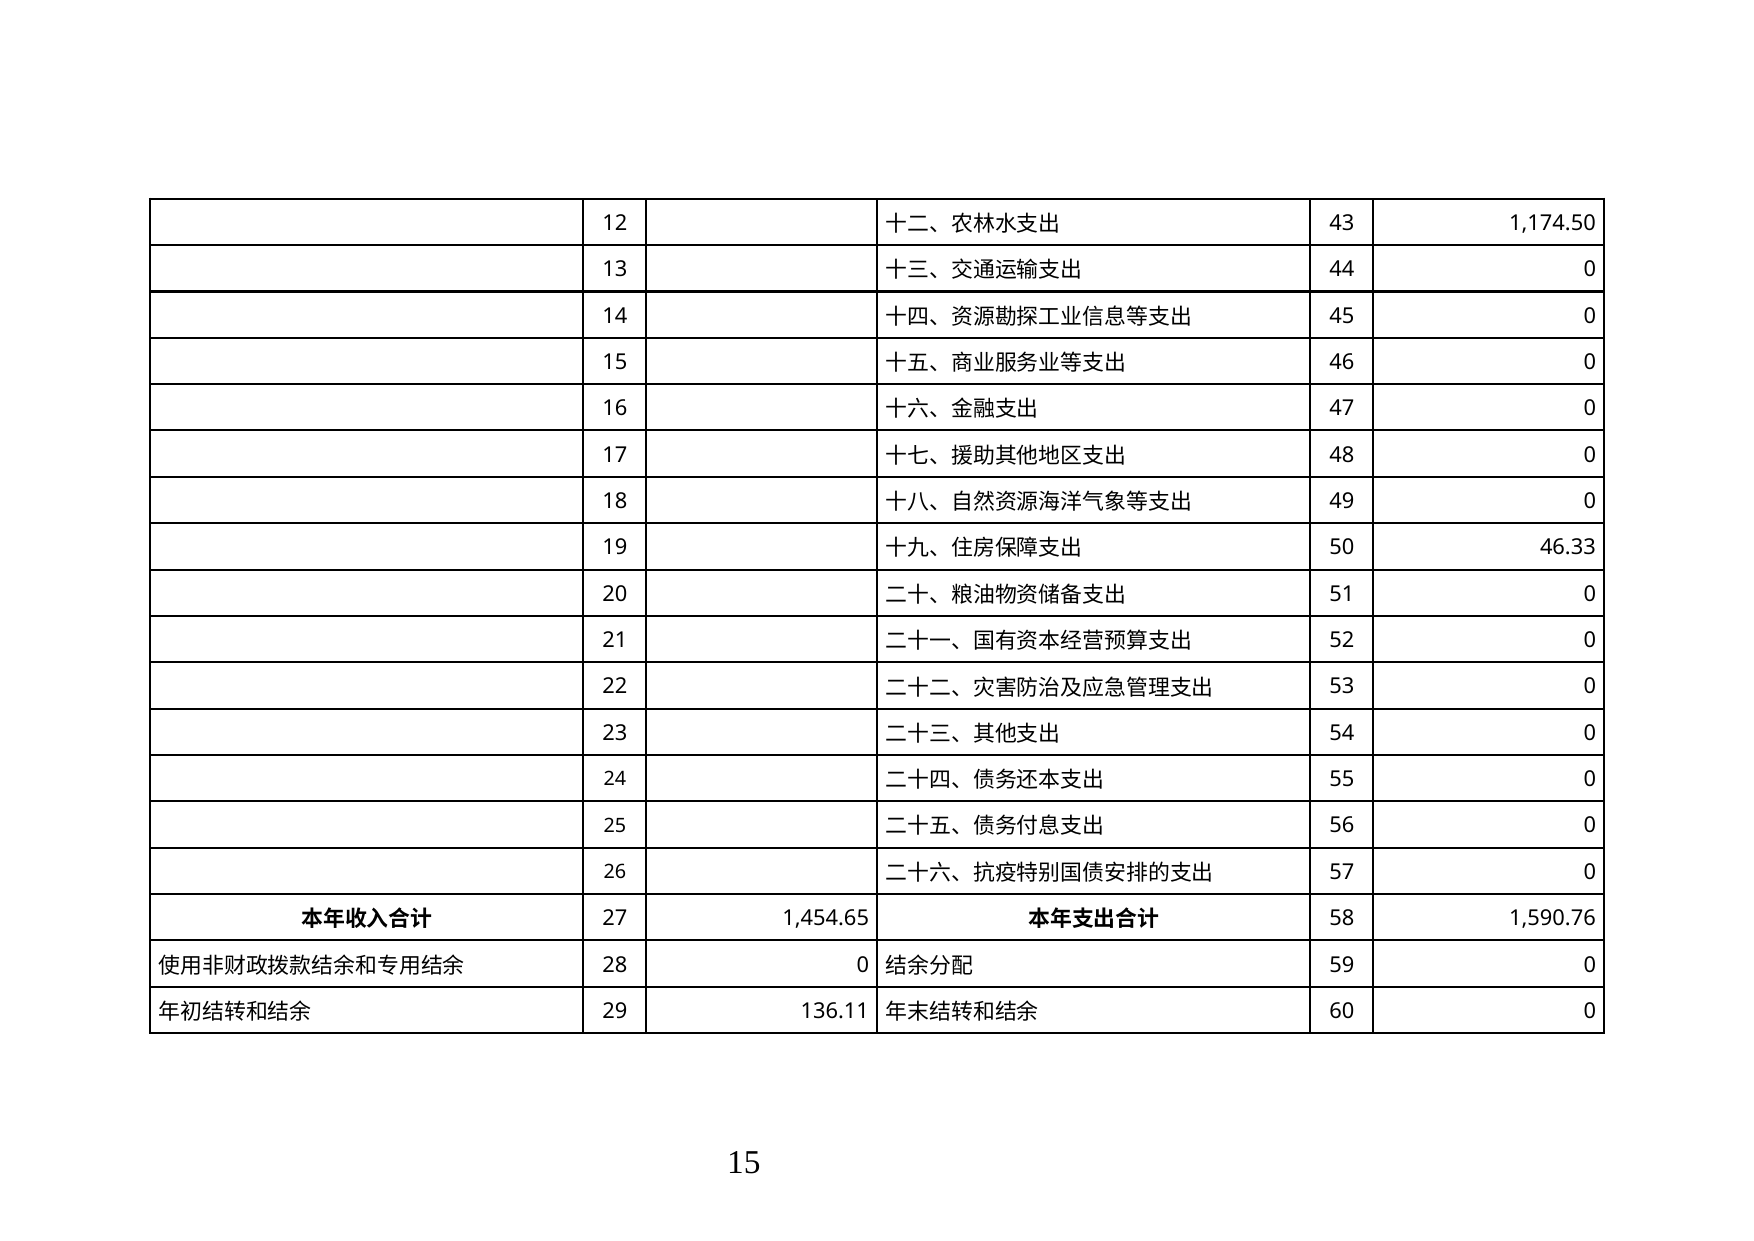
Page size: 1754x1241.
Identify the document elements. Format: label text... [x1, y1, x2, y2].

table_cell 51 [1311, 571, 1372, 615]
table_cell 52 [1311, 617, 1372, 661]
table_cell [151, 246, 582, 290]
table_cell 0 [1374, 941, 1603, 986]
table_cell 0 [647, 941, 876, 986]
table_cell 55 [1311, 756, 1372, 800]
table_cell [151, 339, 582, 383]
table_cell 0 [1374, 478, 1603, 522]
table_cell [151, 756, 582, 800]
table_cell 十八、自然资源海洋气象等支出 [878, 478, 1309, 522]
table_cell 十五、商业服务业等支出 [878, 339, 1309, 383]
table_cell 二十、粮油物资储备支出 [878, 571, 1309, 615]
table_cell 57 [1311, 849, 1372, 893]
table_cell 53 [1311, 663, 1372, 707]
table_cell 49 [1311, 478, 1372, 522]
table_cell [647, 524, 876, 568]
table_cell 46 [1311, 339, 1372, 383]
table_cell 本年支出合计 [878, 895, 1309, 939]
table_cell [151, 802, 582, 847]
table_cell 25 [584, 802, 645, 847]
table_cell 0 [1374, 246, 1603, 290]
table_cell 16 [584, 385, 645, 429]
table_cell 1,454.65 [647, 895, 876, 939]
table_cell [151, 617, 582, 661]
table_cell [151, 431, 582, 476]
table_cell 50 [1311, 524, 1372, 568]
table_cell 十三、交通运输支出 [878, 246, 1309, 290]
table_cell 26 [584, 849, 645, 893]
table_cell 0 [1374, 431, 1603, 476]
table_cell 二十二、灾害防治及应急管理支出 [878, 663, 1309, 707]
table_cell 22 [584, 663, 645, 707]
table_cell 13 [584, 246, 645, 290]
table_cell 0 [1374, 293, 1603, 337]
table_cell 1,590.76 [1374, 895, 1603, 939]
table_cell [151, 200, 582, 244]
table_cell 48 [1311, 431, 1372, 476]
table_cell 年初结转和结余 [151, 988, 582, 1032]
table_cell 0 [1374, 617, 1603, 661]
table_cell 0 [1374, 849, 1603, 893]
table_cell 本年收入合计 [151, 895, 582, 939]
table_cell [647, 200, 876, 244]
table_cell 56 [1311, 802, 1372, 847]
table_cell 24 [584, 756, 645, 800]
table_cell [151, 571, 582, 615]
table_cell 0 [1374, 385, 1603, 429]
table_cell 十四、资源勘探工业信息等支出 [878, 293, 1309, 337]
table_cell [647, 617, 876, 661]
table_cell [151, 524, 582, 568]
table_cell 20 [584, 571, 645, 615]
table_cell [647, 849, 876, 893]
table_cell 0 [1374, 988, 1603, 1032]
table_cell 18 [584, 478, 645, 522]
table_cell 十九、住房保障支出 [878, 524, 1309, 568]
table_cell 27 [584, 895, 645, 939]
table_cell 结余分配 [878, 941, 1309, 986]
table_cell 0 [1374, 802, 1603, 847]
table_cell 二十四、债务还本支出 [878, 756, 1309, 800]
table_cell 0 [1374, 663, 1603, 707]
table_cell 二十三、其他支出 [878, 710, 1309, 754]
table_cell 43 [1311, 200, 1372, 244]
table_cell 19 [584, 524, 645, 568]
table_cell 使用非财政拨款结余和专用结余 [151, 941, 582, 986]
table_cell 29 [584, 988, 645, 1032]
table_cell 年末结转和结余 [878, 988, 1309, 1032]
table_cell 12 [584, 200, 645, 244]
table_cell [647, 478, 876, 522]
table_cell [647, 293, 876, 337]
table_cell 23 [584, 710, 645, 754]
table_cell 136.11 [647, 988, 876, 1032]
table_cell 47 [1311, 385, 1372, 429]
table_cell 十七、援助其他地区支出 [878, 431, 1309, 476]
table_cell 58 [1311, 895, 1372, 939]
table_cell 二十一、国有资本经营预算支出 [878, 617, 1309, 661]
table_cell [647, 571, 876, 615]
table_cell [151, 478, 582, 522]
table_cell 44 [1311, 246, 1372, 290]
table_cell [647, 431, 876, 476]
table_cell 0 [1374, 756, 1603, 800]
table_cell [647, 663, 876, 707]
table_cell [151, 385, 582, 429]
table_cell 28 [584, 941, 645, 986]
table_cell [151, 293, 582, 337]
table_cell 二十五、债务付息支出 [878, 802, 1309, 847]
table_cell [647, 802, 876, 847]
table_cell 46.33 [1374, 524, 1603, 568]
table_cell 54 [1311, 710, 1372, 754]
table_cell [647, 385, 876, 429]
table_cell 二十六、抗疫特别国债安排的支出 [878, 849, 1309, 893]
table_cell 0 [1374, 339, 1603, 383]
table_cell 45 [1311, 293, 1372, 337]
table_cell 59 [1311, 941, 1372, 986]
table_cell [151, 710, 582, 754]
table_cell [151, 663, 582, 707]
table_cell [151, 849, 582, 893]
table_cell 17 [584, 431, 645, 476]
table_cell [647, 246, 876, 290]
table_cell [647, 756, 876, 800]
table_cell 1,174.50 [1374, 200, 1603, 244]
table_cell 十六、金融支出 [878, 385, 1309, 429]
table_cell 14 [584, 293, 645, 337]
table_cell 15 [584, 339, 645, 383]
table_cell 21 [584, 617, 645, 661]
table_cell [647, 710, 876, 754]
table_cell 十二、农林水支出 [878, 200, 1309, 244]
table_cell 0 [1374, 710, 1603, 754]
table_cell [647, 339, 876, 383]
table_cell 0 [1374, 571, 1603, 615]
table_cell 60 [1311, 988, 1372, 1032]
